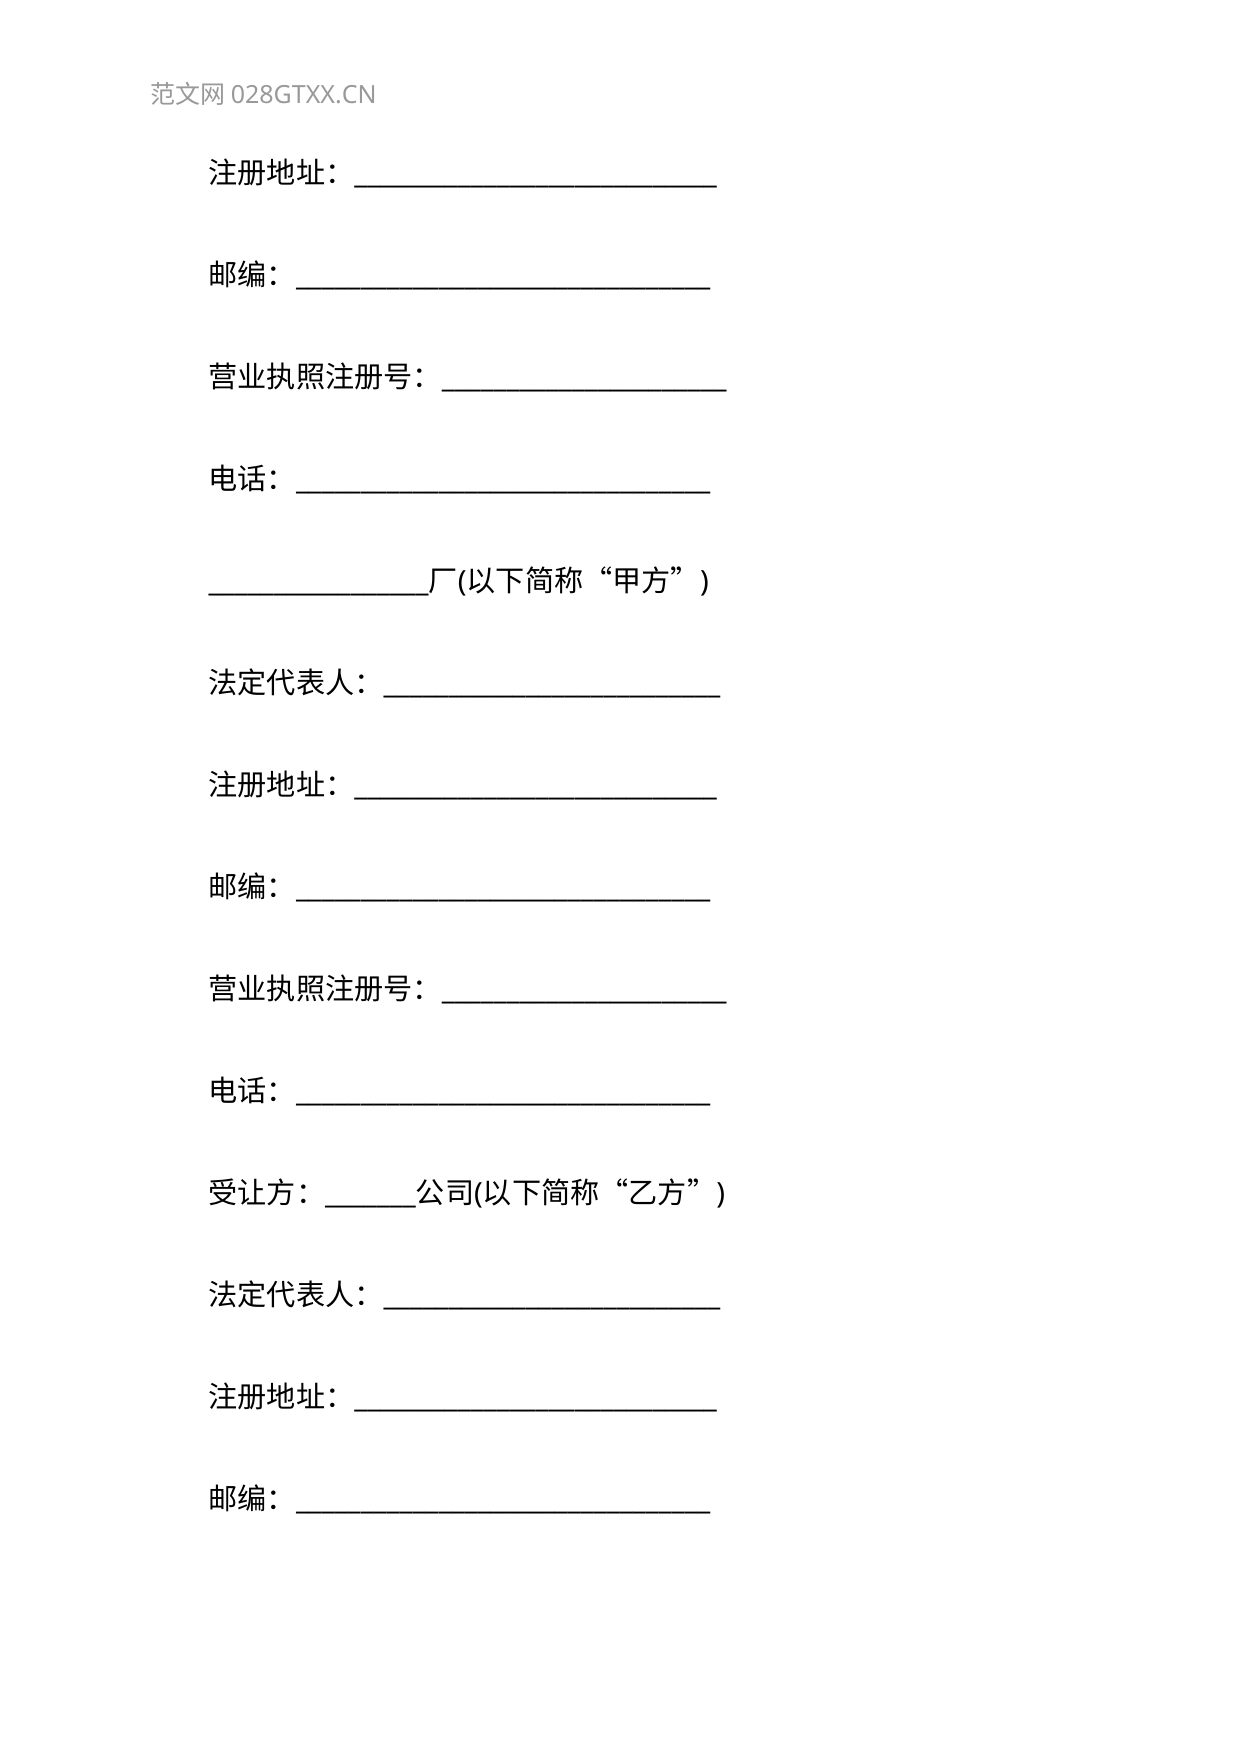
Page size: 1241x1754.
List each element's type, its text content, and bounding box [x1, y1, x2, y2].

text 邮编：________________________________ [150, 864, 1090, 906]
text 电话：________________________________ [150, 1068, 1090, 1110]
text 营业执照注册号：______________________ [150, 354, 1090, 396]
text 邮编：________________________________ [150, 252, 1090, 294]
text 邮编：________________________________ [150, 1476, 1090, 1518]
text 电话：________________________________ [150, 456, 1090, 498]
text 注册地址：____________________________ [150, 150, 1090, 192]
text 注册地址：____________________________ [150, 762, 1090, 804]
text 受让方：_______公司(以下简称“乙方”) [150, 1170, 1090, 1212]
text 法定代表人：__________________________ [150, 1272, 1090, 1314]
text 法定代表人：__________________________ [150, 660, 1090, 702]
text 注册地址：____________________________ [150, 1374, 1090, 1416]
text _________________厂(以下简称“甲方”) [150, 558, 1090, 600]
text 营业执照注册号：______________________ [150, 966, 1090, 1008]
